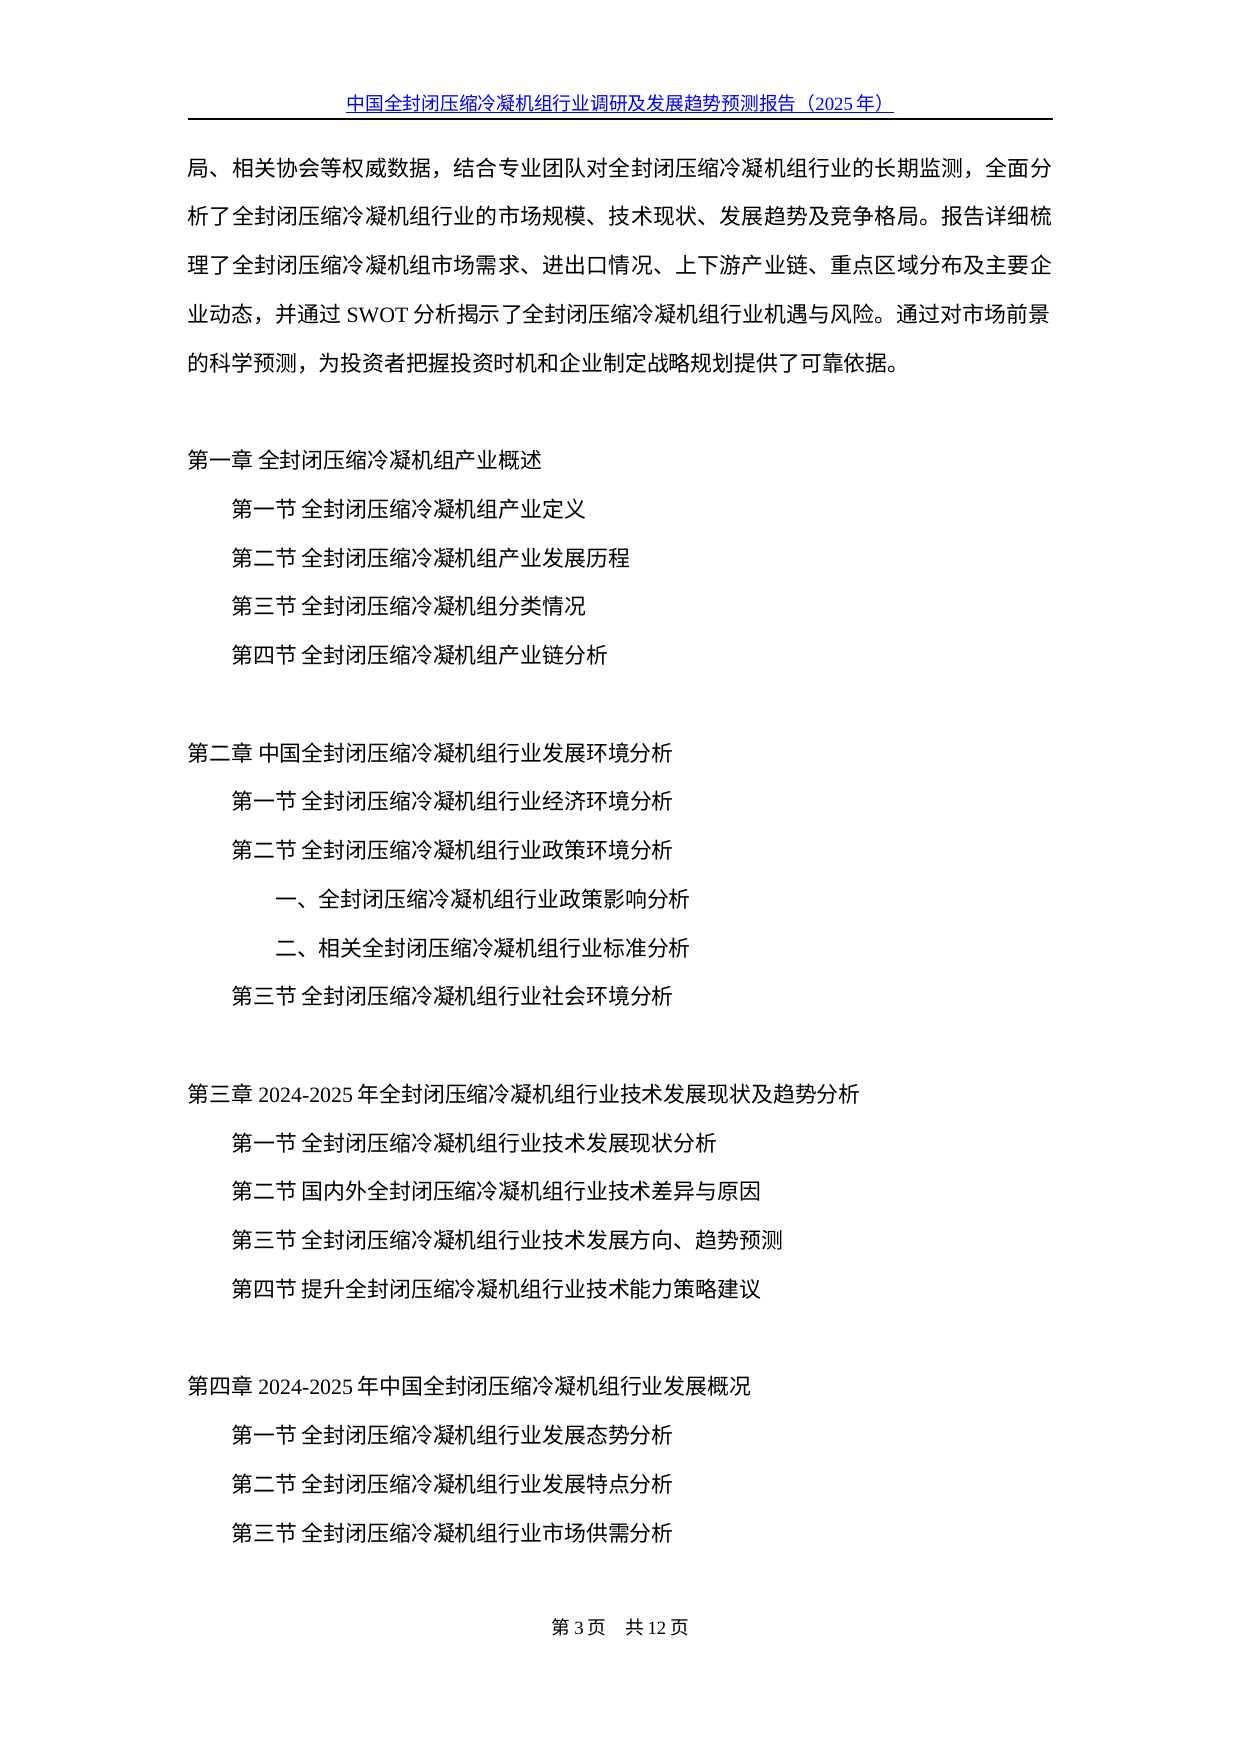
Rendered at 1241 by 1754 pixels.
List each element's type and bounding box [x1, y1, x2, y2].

text [187, 150, 1053, 1548]
